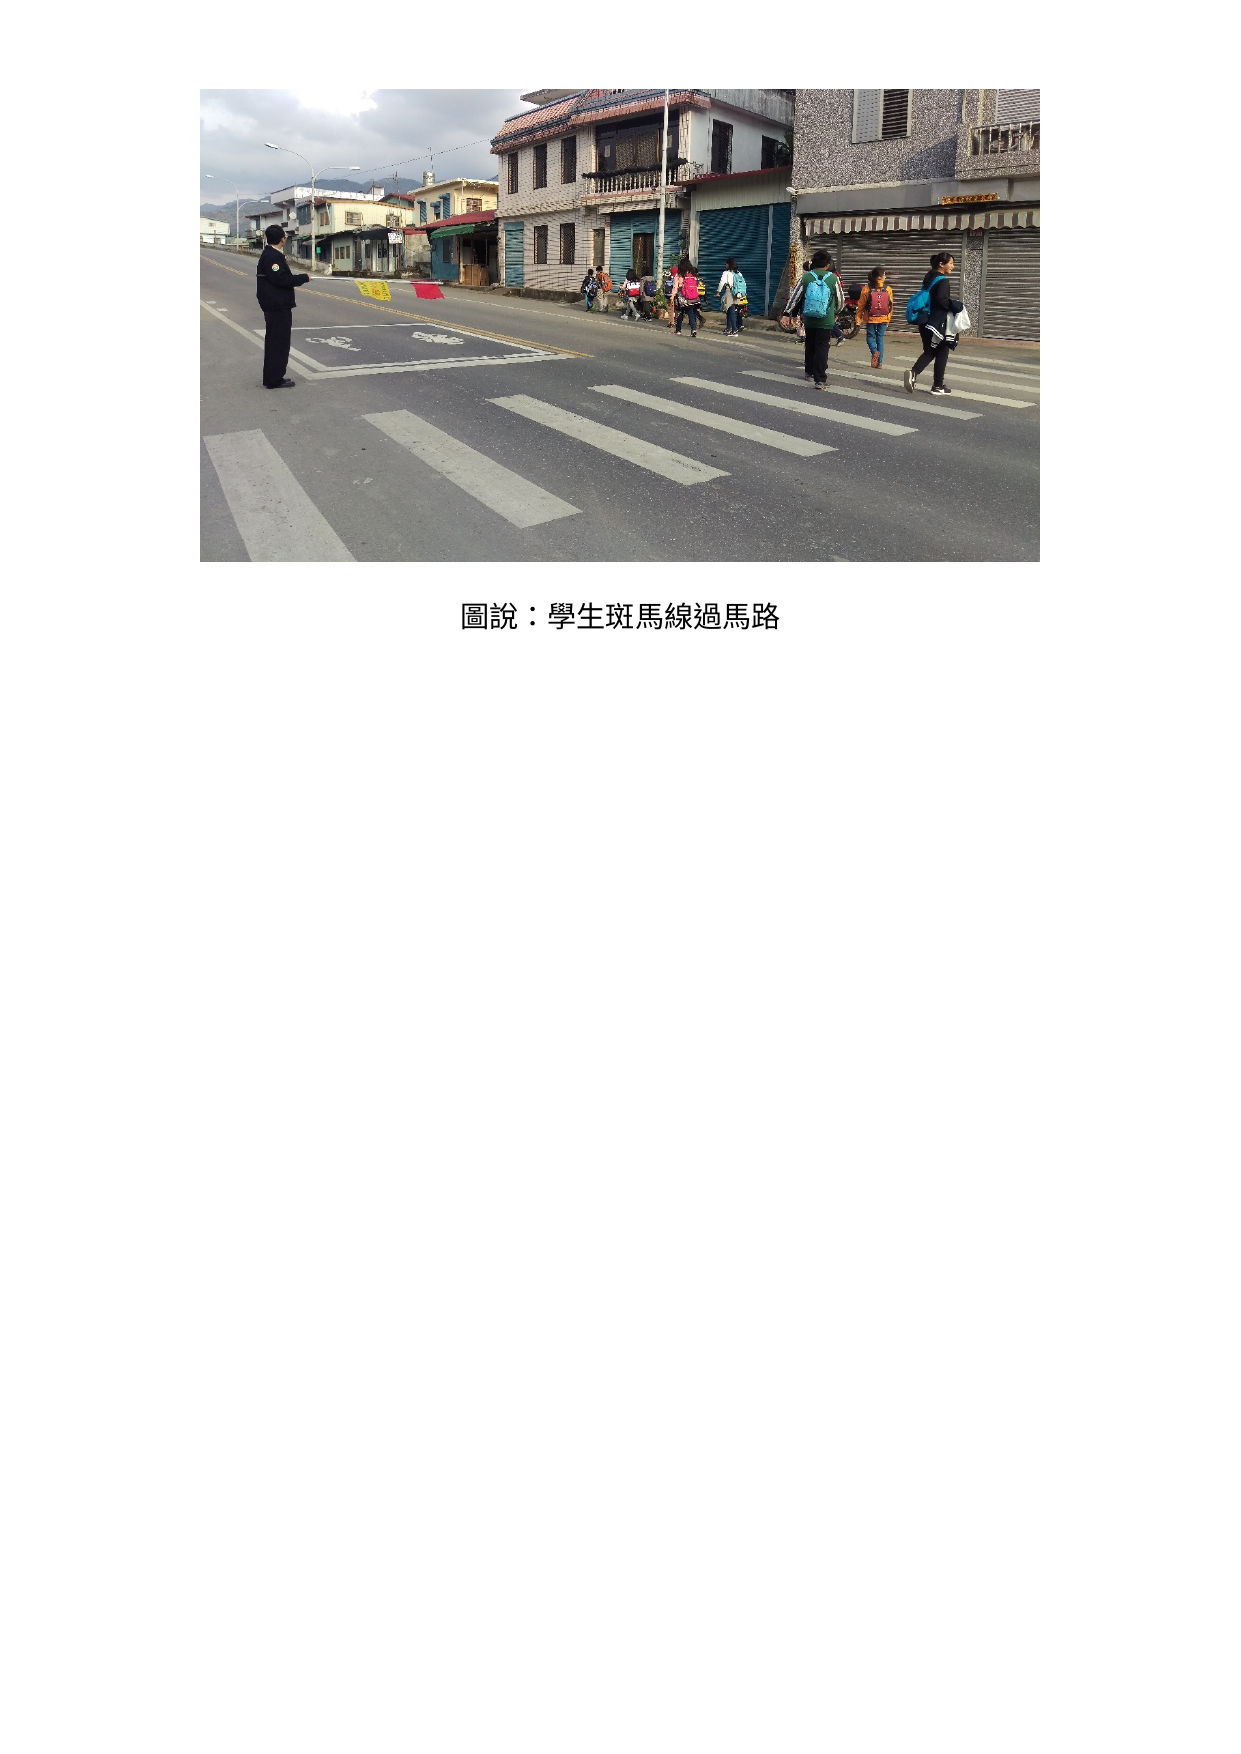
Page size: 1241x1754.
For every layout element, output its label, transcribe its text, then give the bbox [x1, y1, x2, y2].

text 圖說：學生斑馬線過馬路 [89, 577, 1152, 652]
picture [200, 89, 1040, 562]
